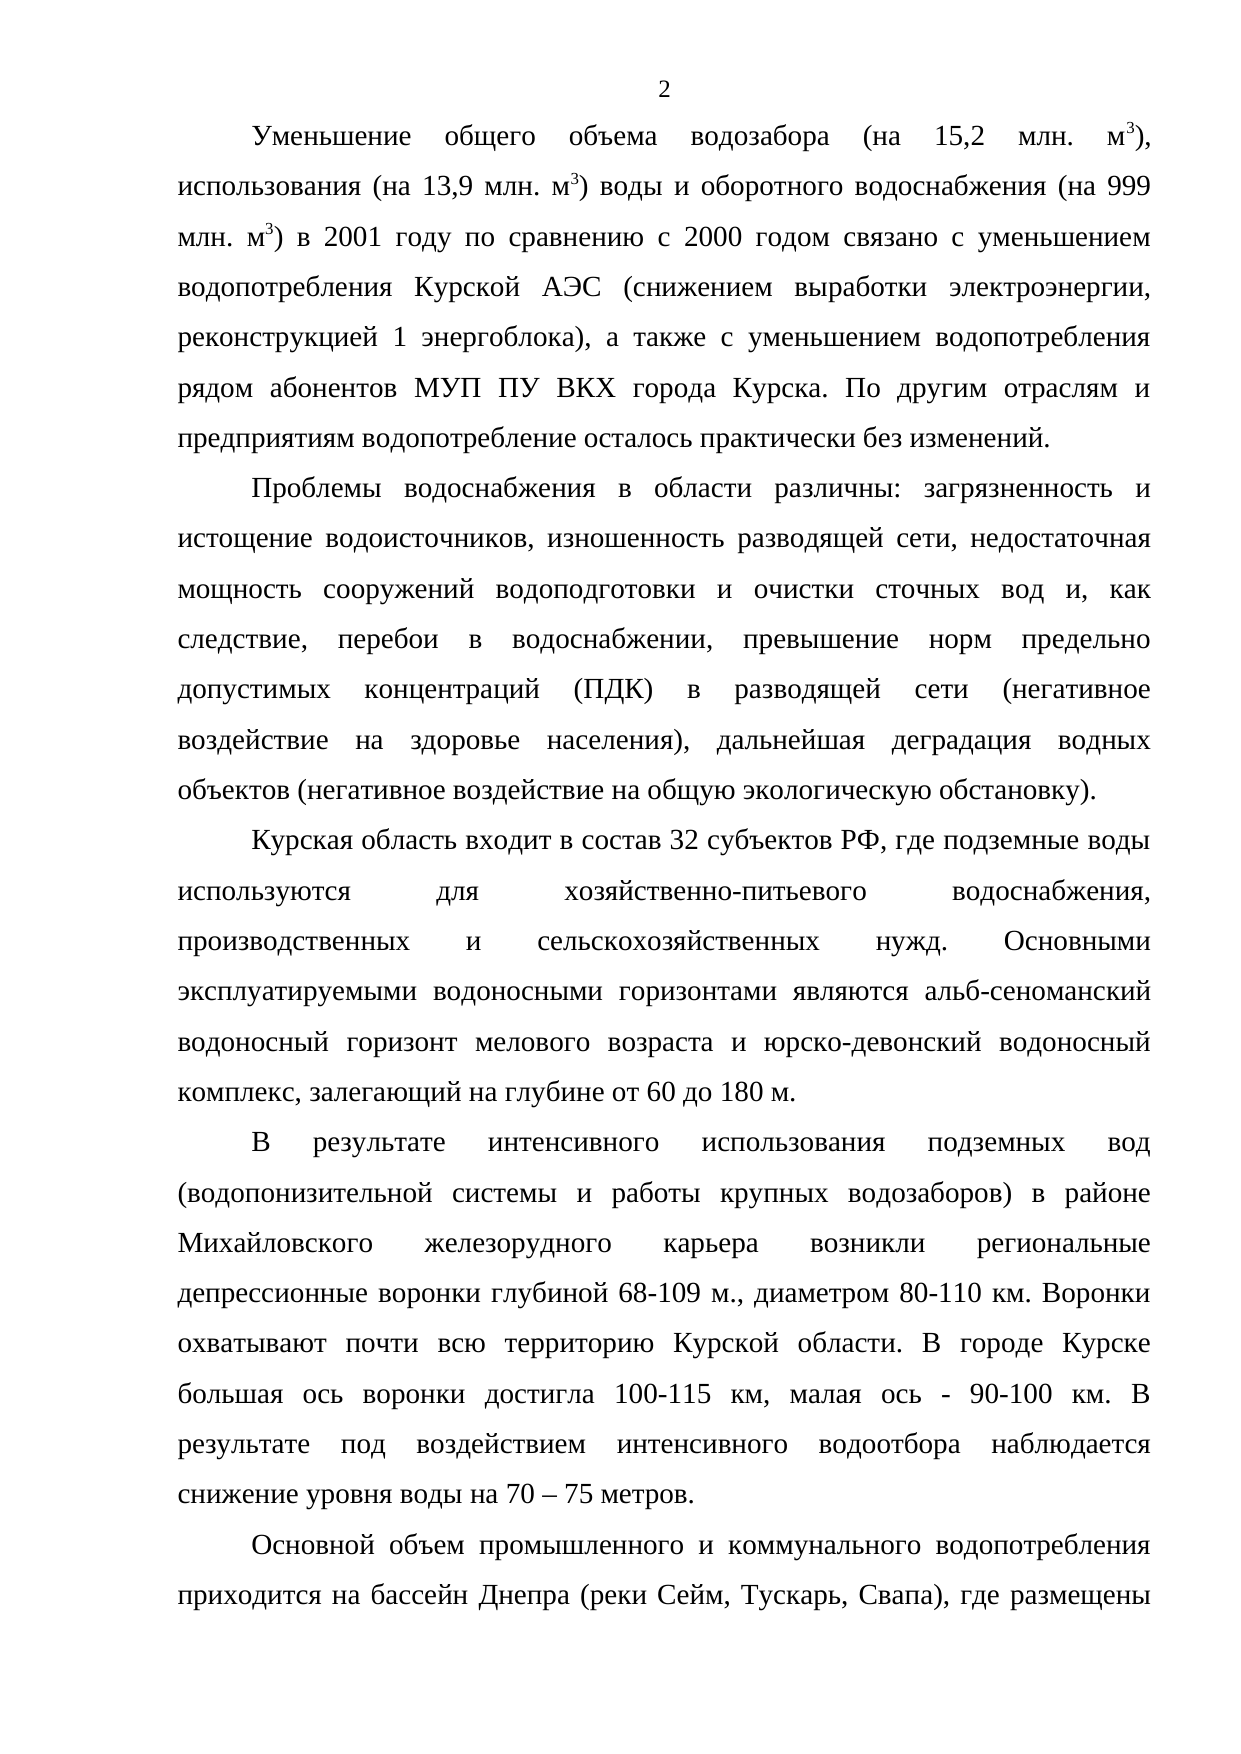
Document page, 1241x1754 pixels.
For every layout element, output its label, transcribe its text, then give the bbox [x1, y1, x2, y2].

text Уменьшение общего объема водозабора (на 15,2 млн. м3), использования (на 13,9 млн. м3) воды и оборотного водоснабжения (на 999 млн. м3) в 2001 году по сравнению с 2000 годом связано с уменьшением водопотребления Курской АЭС (снижением выработки электроэнергии, реконструкцией 1 энергоблока), а также с уменьшением водопотребления рядом абонентов МУП ПУ ВКХ города Курска. По другим отраслям и предприятиям водопотребление осталось практически без изменений. [177, 118, 1152, 453]
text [177, 1527, 1152, 1611]
text Проблемы водоснабжения в области различны: загрязненность и истощение водоисточников, изношенность разводящей сети, недостаточная мощность сооружений водоподготовки и очистки сточных вод и, как следствие, перебои в водоснабжении, превышение норм предельно допустимых концентраций (ПДК) в разводящей сети (негативное воздействие на здоровье населения), дальнейшая деградация водных объектов (негативное воздействие на общую экологическую обстановку). [177, 470, 1152, 806]
text Курская область входит в состав 32 субъектов РФ, где подземные воды используются для хозяйственно-питьевого водоснабжения, производственных и сельскохозяйственных нужд. Основными эксплуатируемыми водоносными горизонтами являются альб-сеноманский водоносный горизонт мелового возраста и юрско-девонский водоносный комплекс, залегающий на глубине от 60 до 180 м. [177, 822, 1152, 1108]
text В результате интенсивного использования подземных вод (водопонизительной системы и работы крупных водозаборов) в районе Михайловского железорудного карьера возникли региональные депрессионные воронки глубиной 68-109 м., диаметром 80-110 км. Воронки охватывают почти всю территорию Курской области. В городе Курске большая ось воронки достигла 100-115 км, малая ось - 90-100 км. В результате под воздействием интенсивного водоотбора наблюдается снижение уровня воды на 70 – 75 метров. [177, 1124, 1152, 1510]
